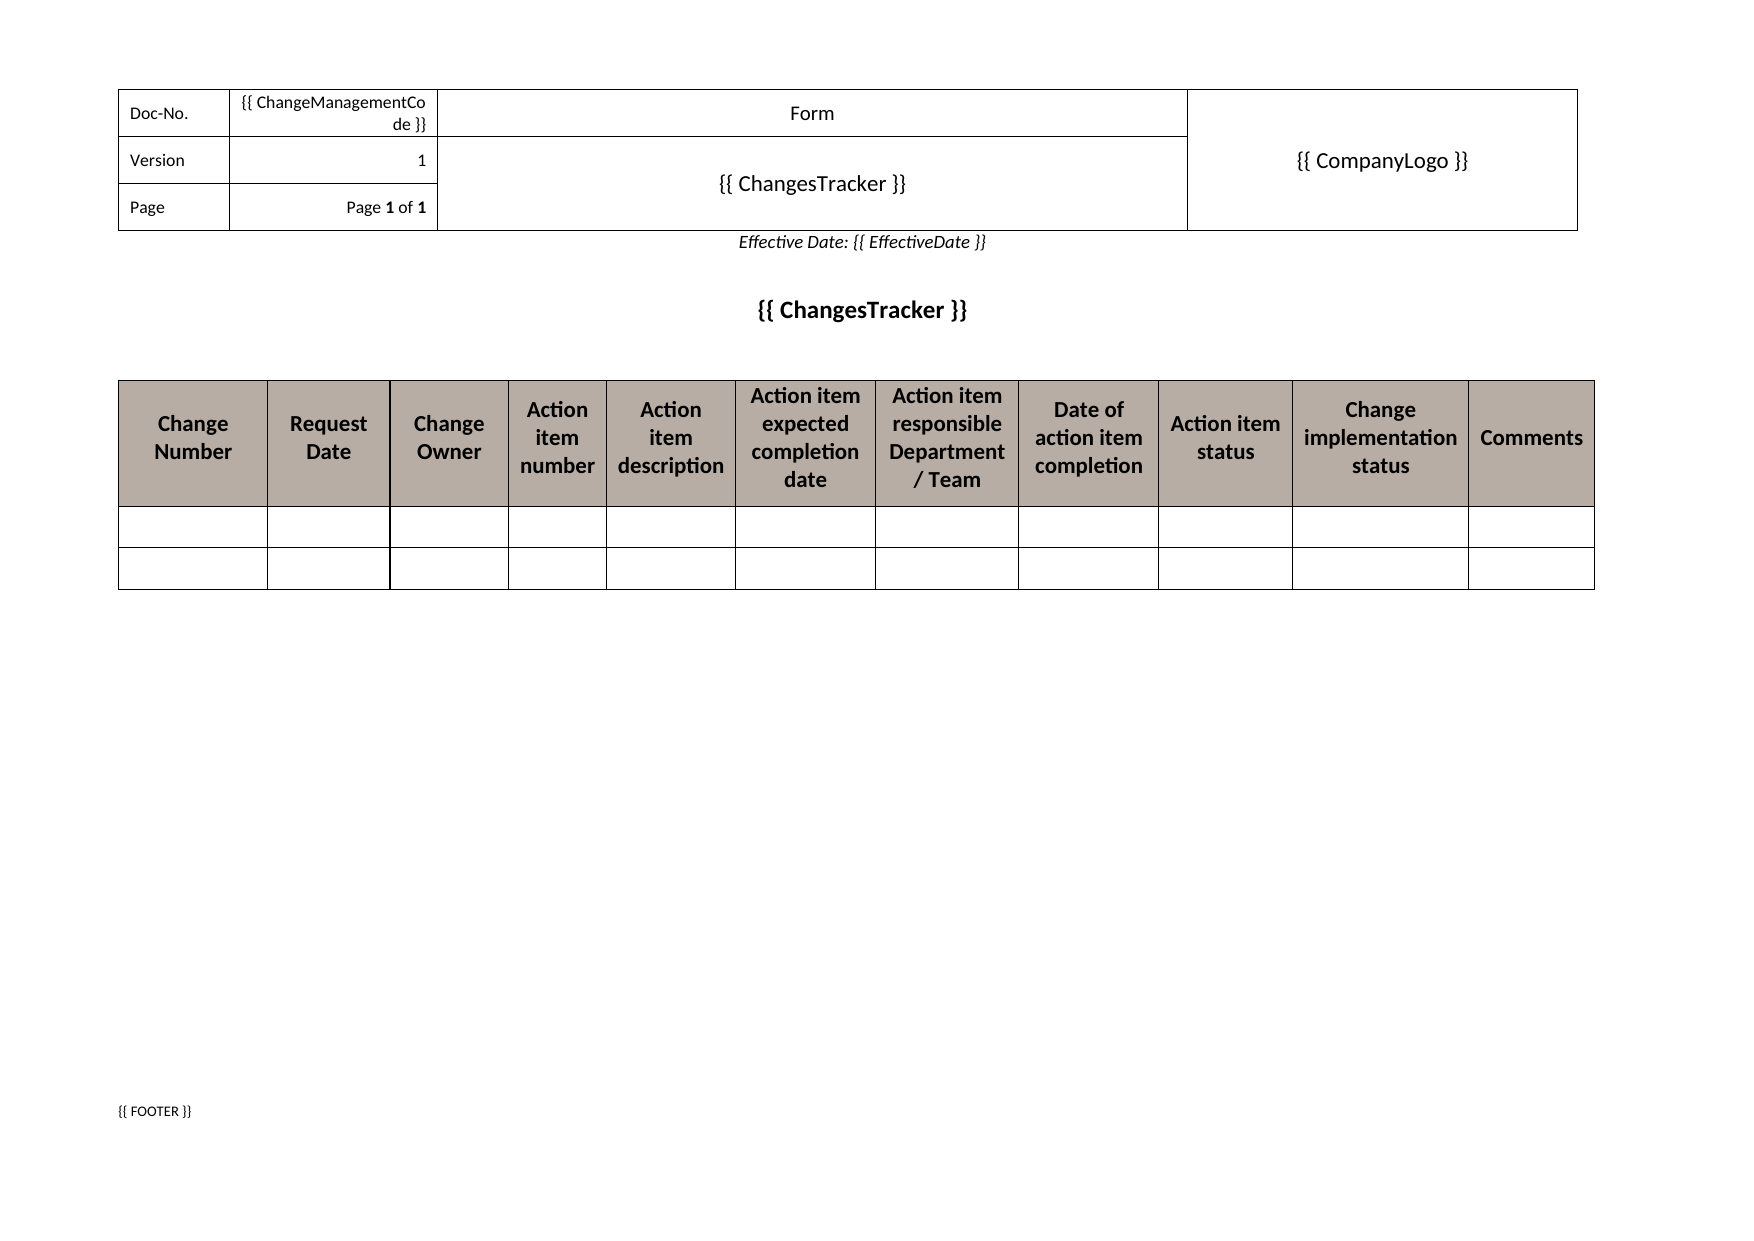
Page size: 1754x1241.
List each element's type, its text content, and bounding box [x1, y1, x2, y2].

table_cell [736, 548, 875, 589]
table_cell [391, 507, 508, 547]
table_header Action item number [509, 381, 606, 506]
table_cell [1019, 548, 1158, 589]
table_header Change Owner [391, 381, 508, 506]
text {{ ChangesTracker }} [118, 294, 1606, 324]
table_header Request Date [268, 381, 389, 506]
table_cell [607, 507, 735, 547]
table_cell [268, 507, 389, 547]
table_cell [1159, 507, 1292, 547]
table_header Action item responsible Department / Team [876, 381, 1018, 506]
table_header Action item status [1159, 381, 1292, 506]
table_header Action item description [607, 381, 735, 506]
table_cell [607, 548, 735, 589]
table_cell [1469, 507, 1594, 547]
table_cell [509, 548, 606, 589]
table_header Action item expected completion date [736, 381, 875, 506]
table_cell [268, 548, 389, 589]
table_cell [876, 507, 1018, 547]
table_cell [1019, 507, 1158, 547]
table_header Change Number [119, 381, 267, 506]
table_cell [1469, 548, 1594, 589]
table_cell [1293, 507, 1468, 547]
table_cell [509, 507, 606, 547]
table_cell [119, 507, 267, 547]
table_header Comments [1469, 381, 1594, 506]
table_cell [391, 548, 508, 589]
table_cell [1159, 548, 1292, 589]
table_cell [736, 507, 875, 547]
table_cell [119, 548, 267, 589]
table_cell [876, 548, 1018, 589]
table_header Change implementation status [1293, 381, 1468, 506]
table_cell [1293, 548, 1468, 589]
table_header Date of action item completion [1019, 381, 1158, 506]
